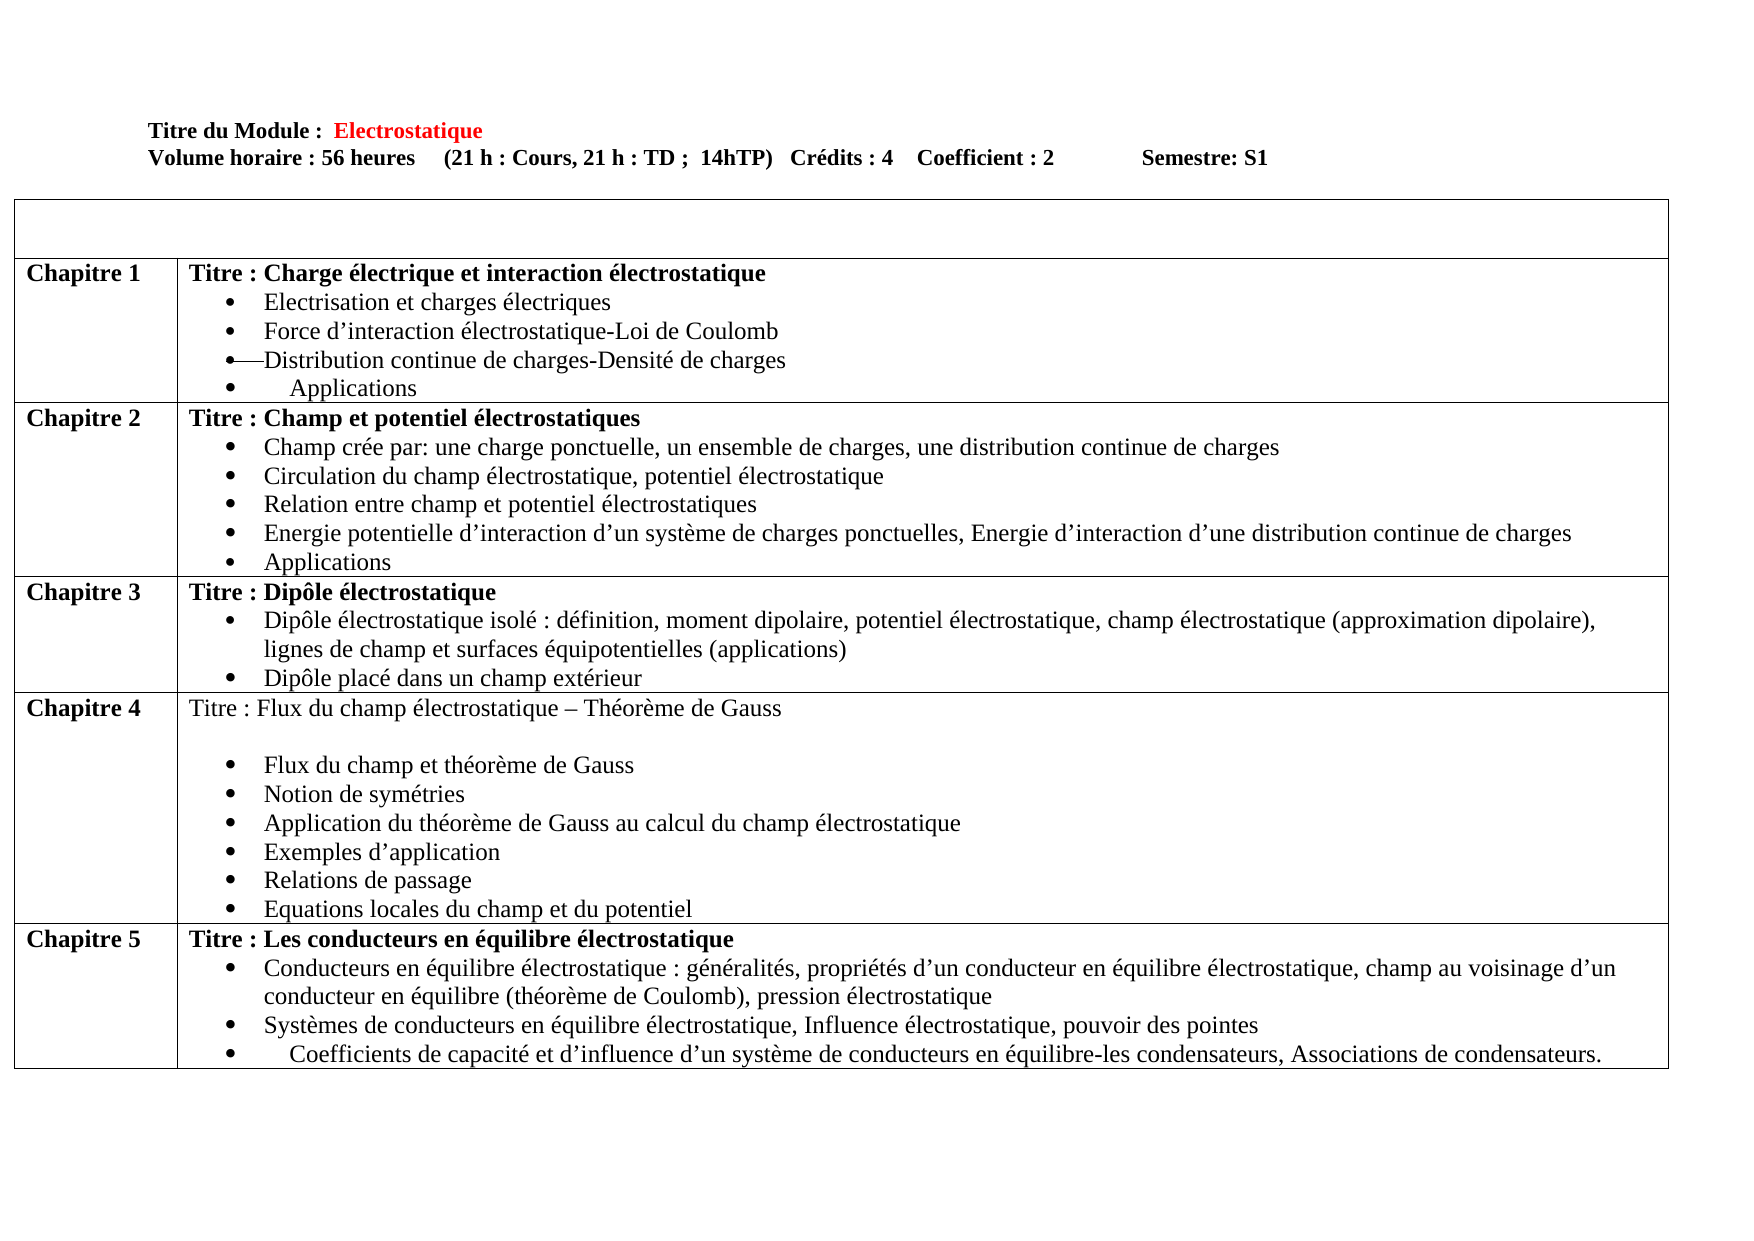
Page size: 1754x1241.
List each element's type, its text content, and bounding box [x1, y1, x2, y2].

table_cell Chapitre 3 [15, 577, 177, 692]
table_header [15, 200, 1668, 257]
table_cell Titre : Flux du champ électrostatique – Théorème de Gauss Flux du champ et théorème de Gauss Notion de symétries Application du théorème de Gauss au calcul du champ électrostatique Exemples d’application Relations de passage Equations locales du champ et du potentiel [178, 693, 1668, 923]
table_cell Titre : Charge électrique et interaction électrostatique Electrisation et charges électriques Force d’interaction électrostatique-Loi de Coulomb Distribution continue de charges-Densité de charges  Applications [178, 259, 1668, 402]
text Titre du Module : Electrostatique [148, 117, 1658, 143]
table_cell Chapitre 1 [15, 259, 177, 402]
table_cell Chapitre 4 [15, 693, 177, 923]
table_cell Titre : Dipôle électrostatique Dipôle électrostatique isolé : définition, moment dipolaire, potentiel électrostatique, champ électrostatique (approximation dipolaire), lignes de champ et surfaces équipotentielles (applications) Dipôle placé dans un champ extérieur [178, 577, 1668, 692]
text Volume horaire : 56 heures (21 h : Cours, 21 h : TD ; 14hTP) Crédits : 4 Coefficient : 2 Semestre: S1 [148, 144, 1376, 170]
table_cell Chapitre 2 [15, 403, 177, 576]
table_cell Titre : Champ et potentiel électrostatiques Champ crée par: une charge ponctuelle, un ensemble de charges, une distribution continue de charges Circulation du champ électrostatique, potentiel électrostatique Relation entre champ et potentiel électrostatiques Energie potentielle d’interaction d’un système de charges ponctuelles, Energie d’interaction d’une distribution continue de charges Applications [178, 403, 1668, 576]
table_cell Titre : Les conducteurs en équilibre électrostatique Conducteurs en équilibre électrostatique : généralités, propriétés d’un conducteur en équilibre électrostatique, champ au voisinage d’un conducteur en équilibre (théorème de Coulomb), pression électrostatique Systèmes de conducteurs en équilibre électrostatique, Influence électrostatique, pouvoir des pointes  Coefficients de capacité et d’influence d’un système de conducteurs en équilibre-les condensateurs, Associations de condensateurs. [178, 924, 1668, 1068]
table_cell Chapitre 5 [15, 924, 177, 1068]
